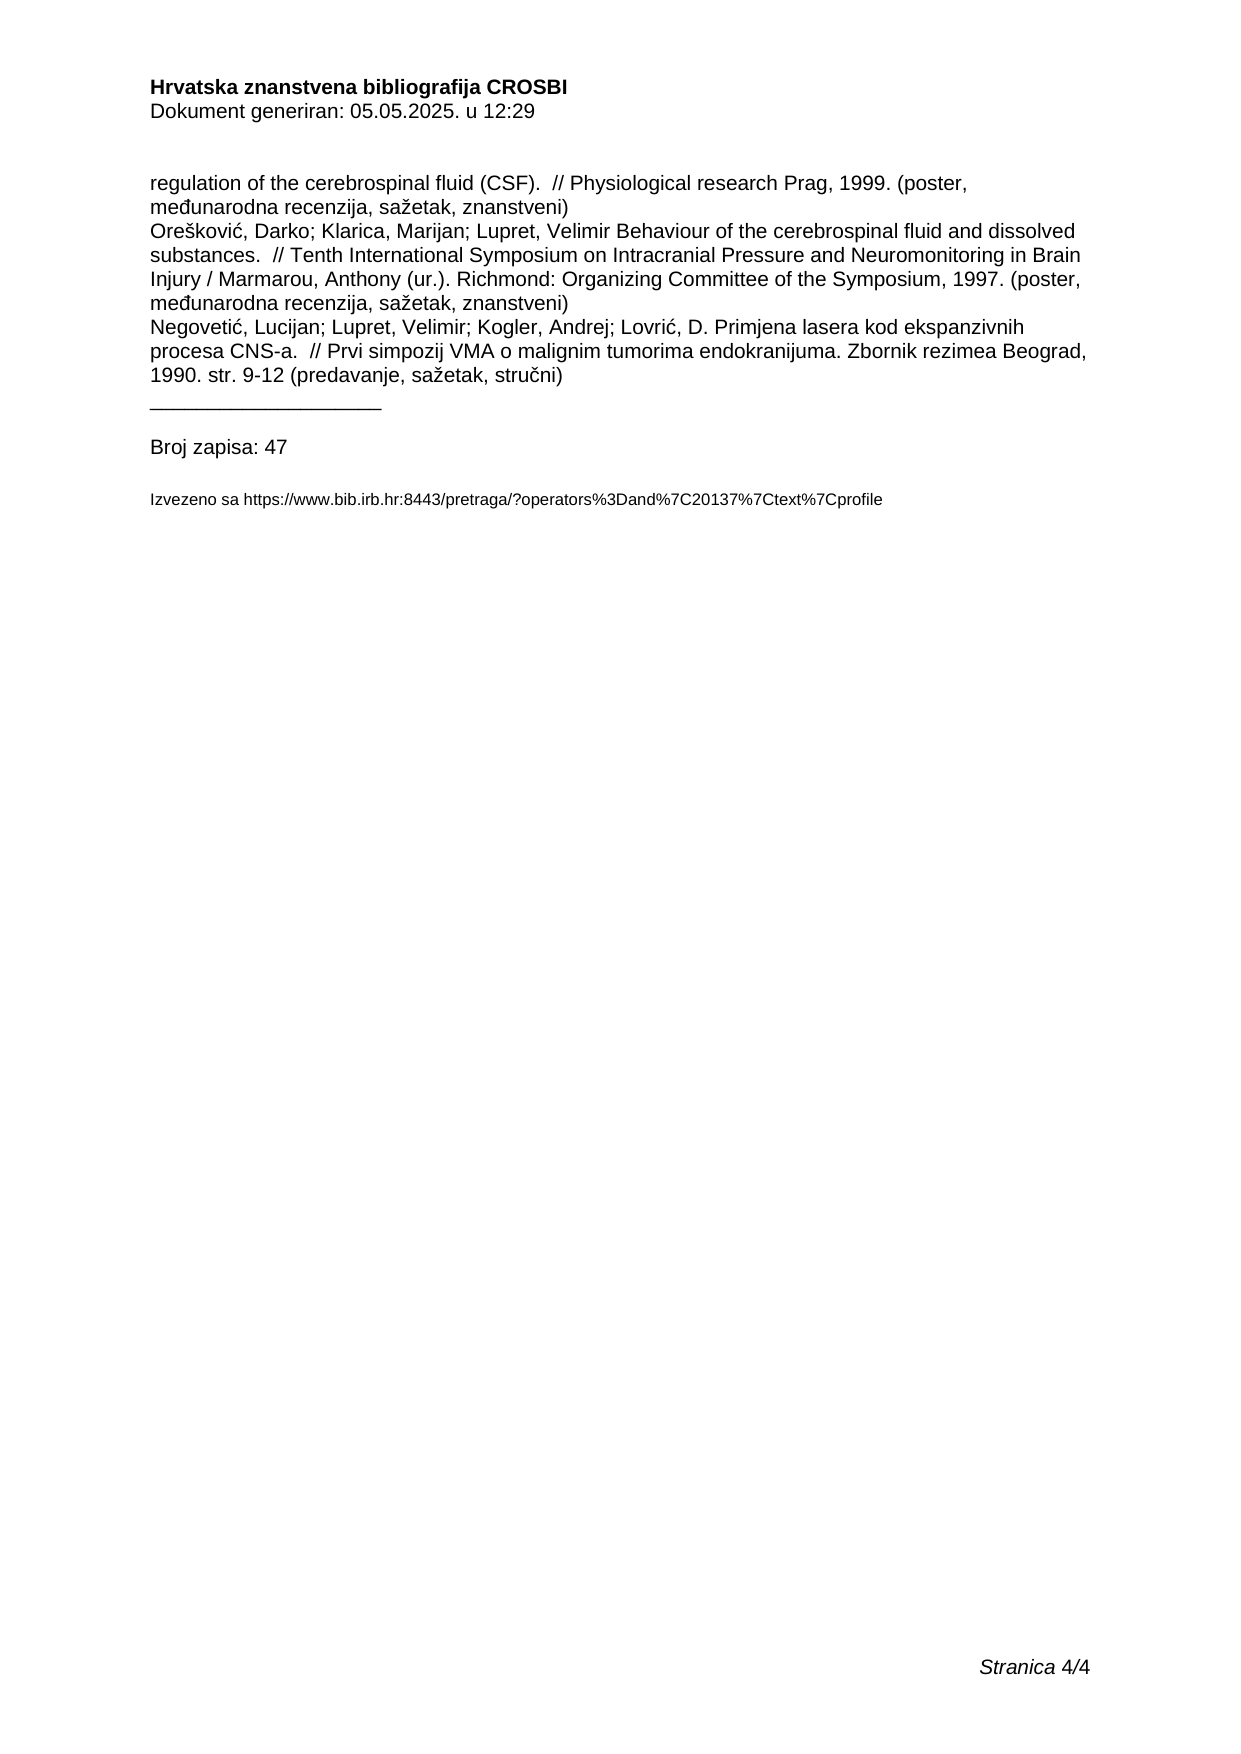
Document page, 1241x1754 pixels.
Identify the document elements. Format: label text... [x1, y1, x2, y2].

text ____________________ [150, 387, 1090, 411]
text Broj zapisa: 47 [150, 434, 1090, 458]
text Orešković, Darko; Klarica, Marijan; Lupret, Velimir [150, 219, 1090, 315]
text Izvezeno sa https://www.bib.irb.hr:8443/pretraga/?operators%3Dand%7C20137%7Ctext%7Cprofile [150, 490, 1090, 509]
text Negovetić, Lucijan; Lupret, Velimir; Kogler, Andrej; Lovrić, D. [150, 315, 1090, 387]
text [150, 171, 1090, 219]
